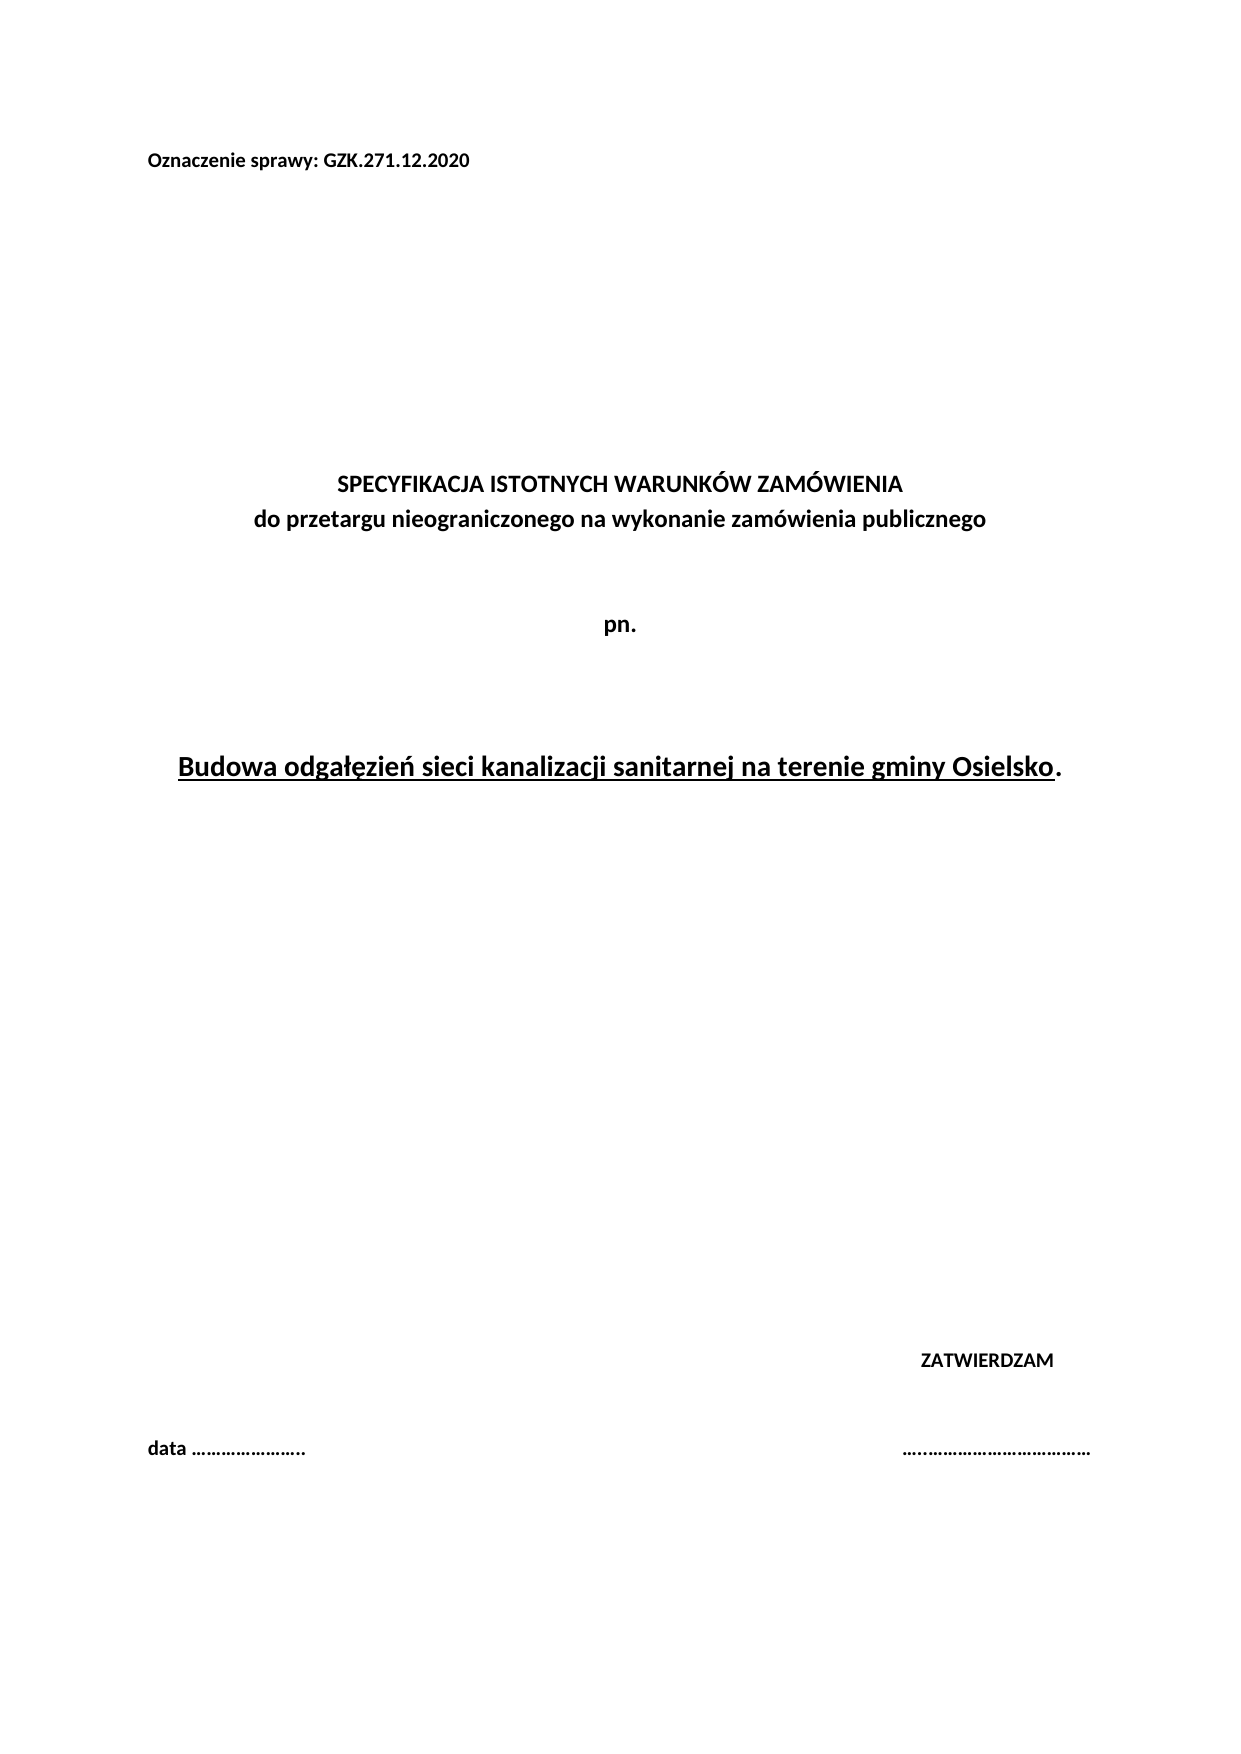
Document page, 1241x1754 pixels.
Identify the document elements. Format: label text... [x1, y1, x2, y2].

text pn. [148, 608, 1093, 639]
text ZATWIERDZAM [148, 1348, 1093, 1373]
text do przetargu nieograniczonego na wykonanie zamówienia publicznego [148, 503, 1093, 534]
text Oznaczenie sprawy: GZK.271.12.2020 [148, 148, 1093, 173]
text SPECYFIKACJA ISTOTNYCH WARUNKÓW ZAMÓWIENIA [148, 468, 1093, 499]
text Budowa odgałęzień sieci kanalizacji sanitarnej na terenie gminy Osielsko. [148, 748, 1093, 784]
text data ………………….. …..…………………………… [148, 1435, 1093, 1490]
